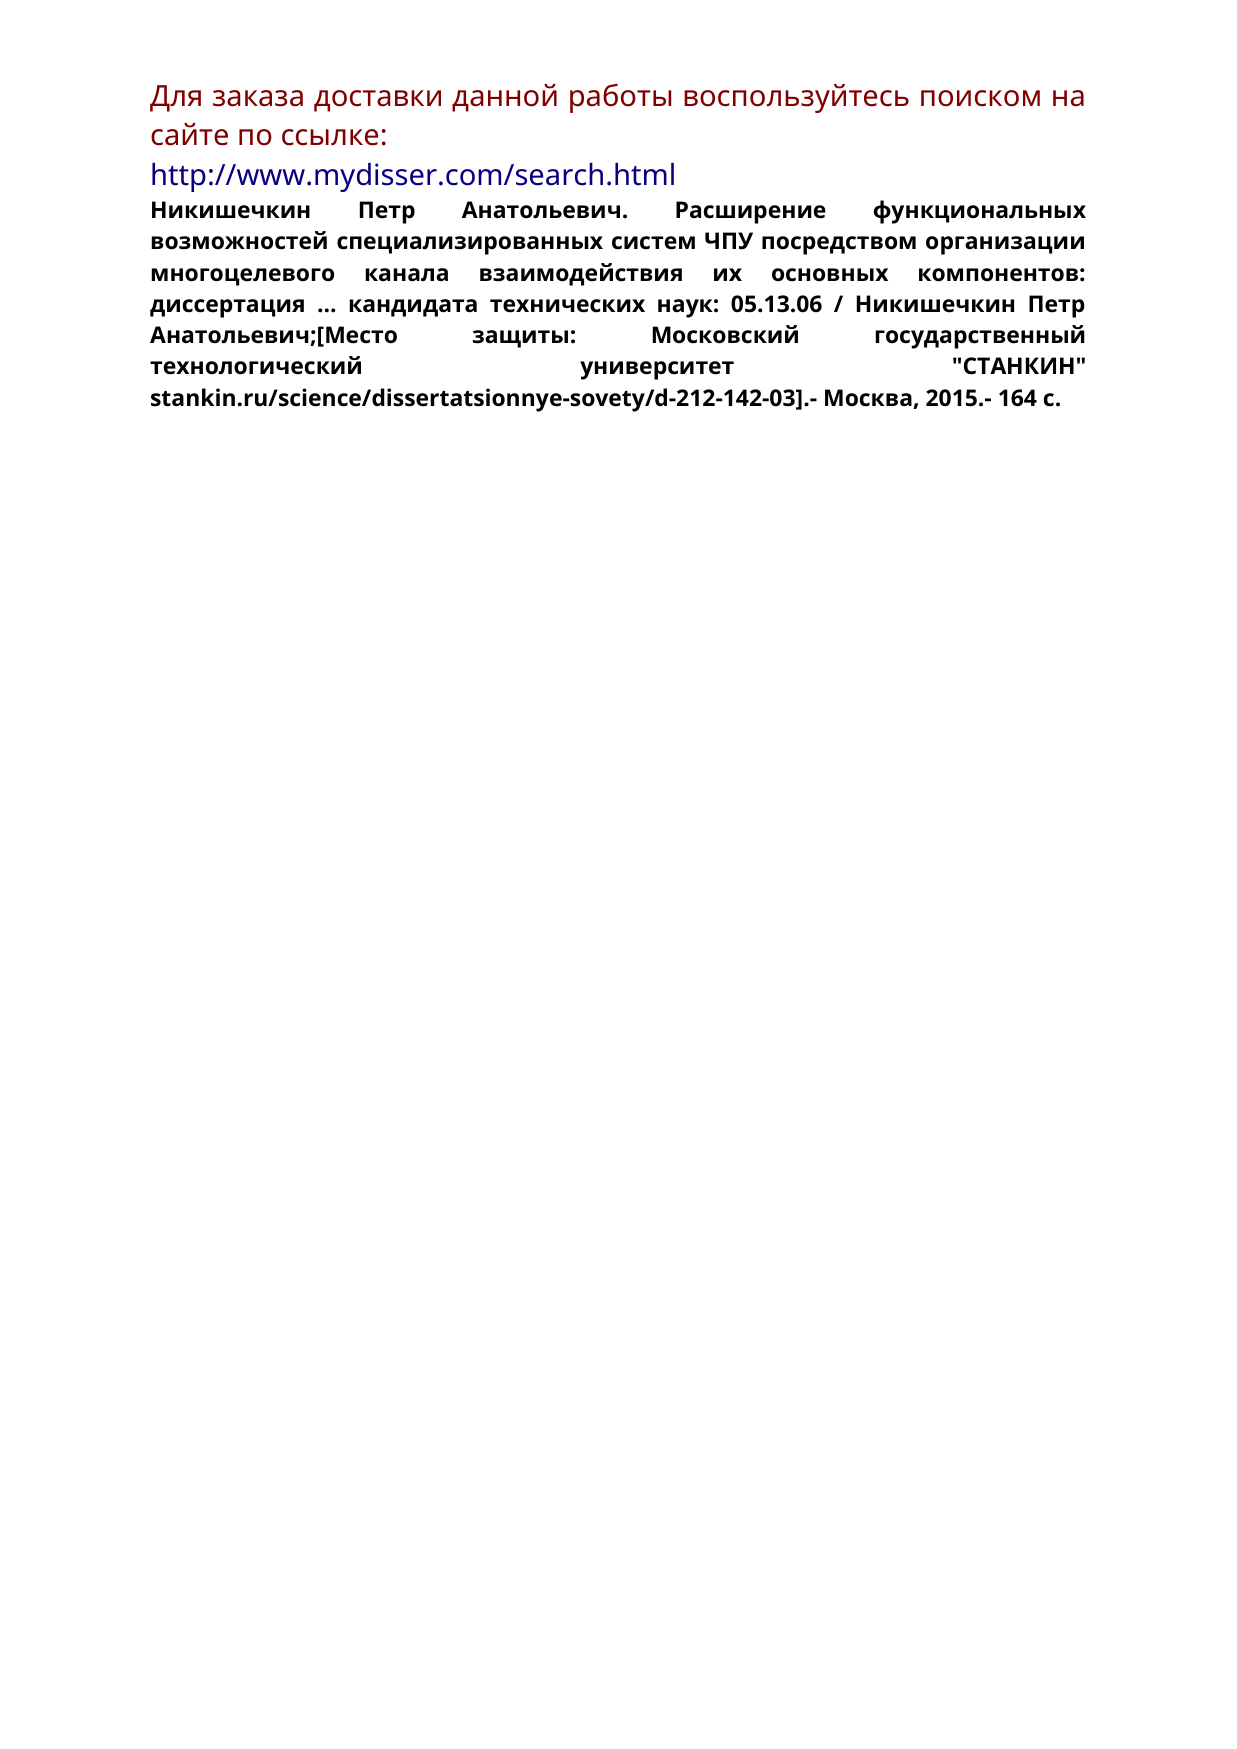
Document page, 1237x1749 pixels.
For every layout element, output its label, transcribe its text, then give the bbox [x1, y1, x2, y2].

text Никишечкин Петр Анатольевич. Расширение функциональных возможностей специализированных систем ЧПУ посредством организации многоцелевого канала взаимодействия их основных компонентов: диссертация ... кандидата технических наук: 05.13.06 / Никишечкин Петр Анатольевич;[Место защиты: Московский государственный технологический университет "СТАНКИН" stankin.ru/science/dissertatsionnye-sovety/d-212-142-03].- Москва, 2015.- 164 с. [150, 194, 1086, 413]
